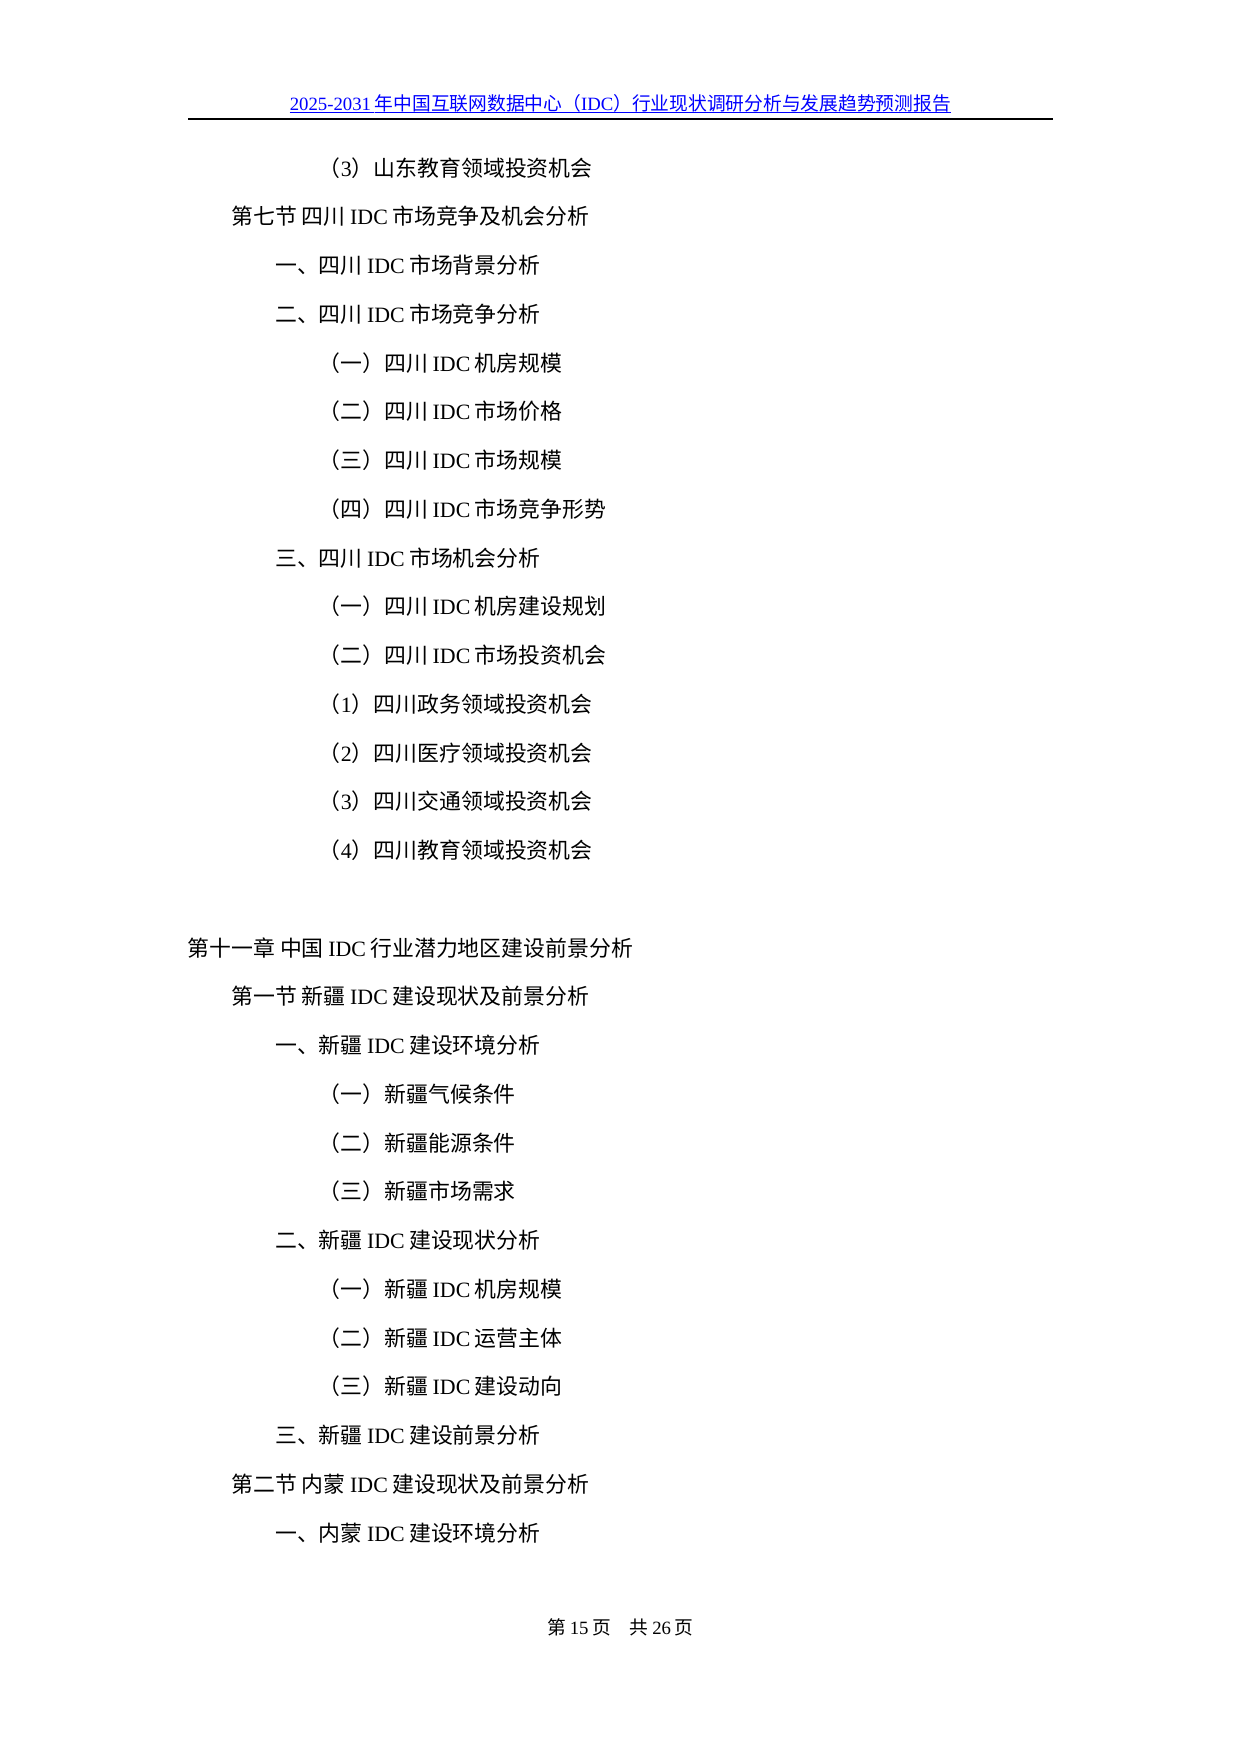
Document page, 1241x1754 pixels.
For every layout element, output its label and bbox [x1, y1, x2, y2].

text [187, 150, 1053, 1548]
